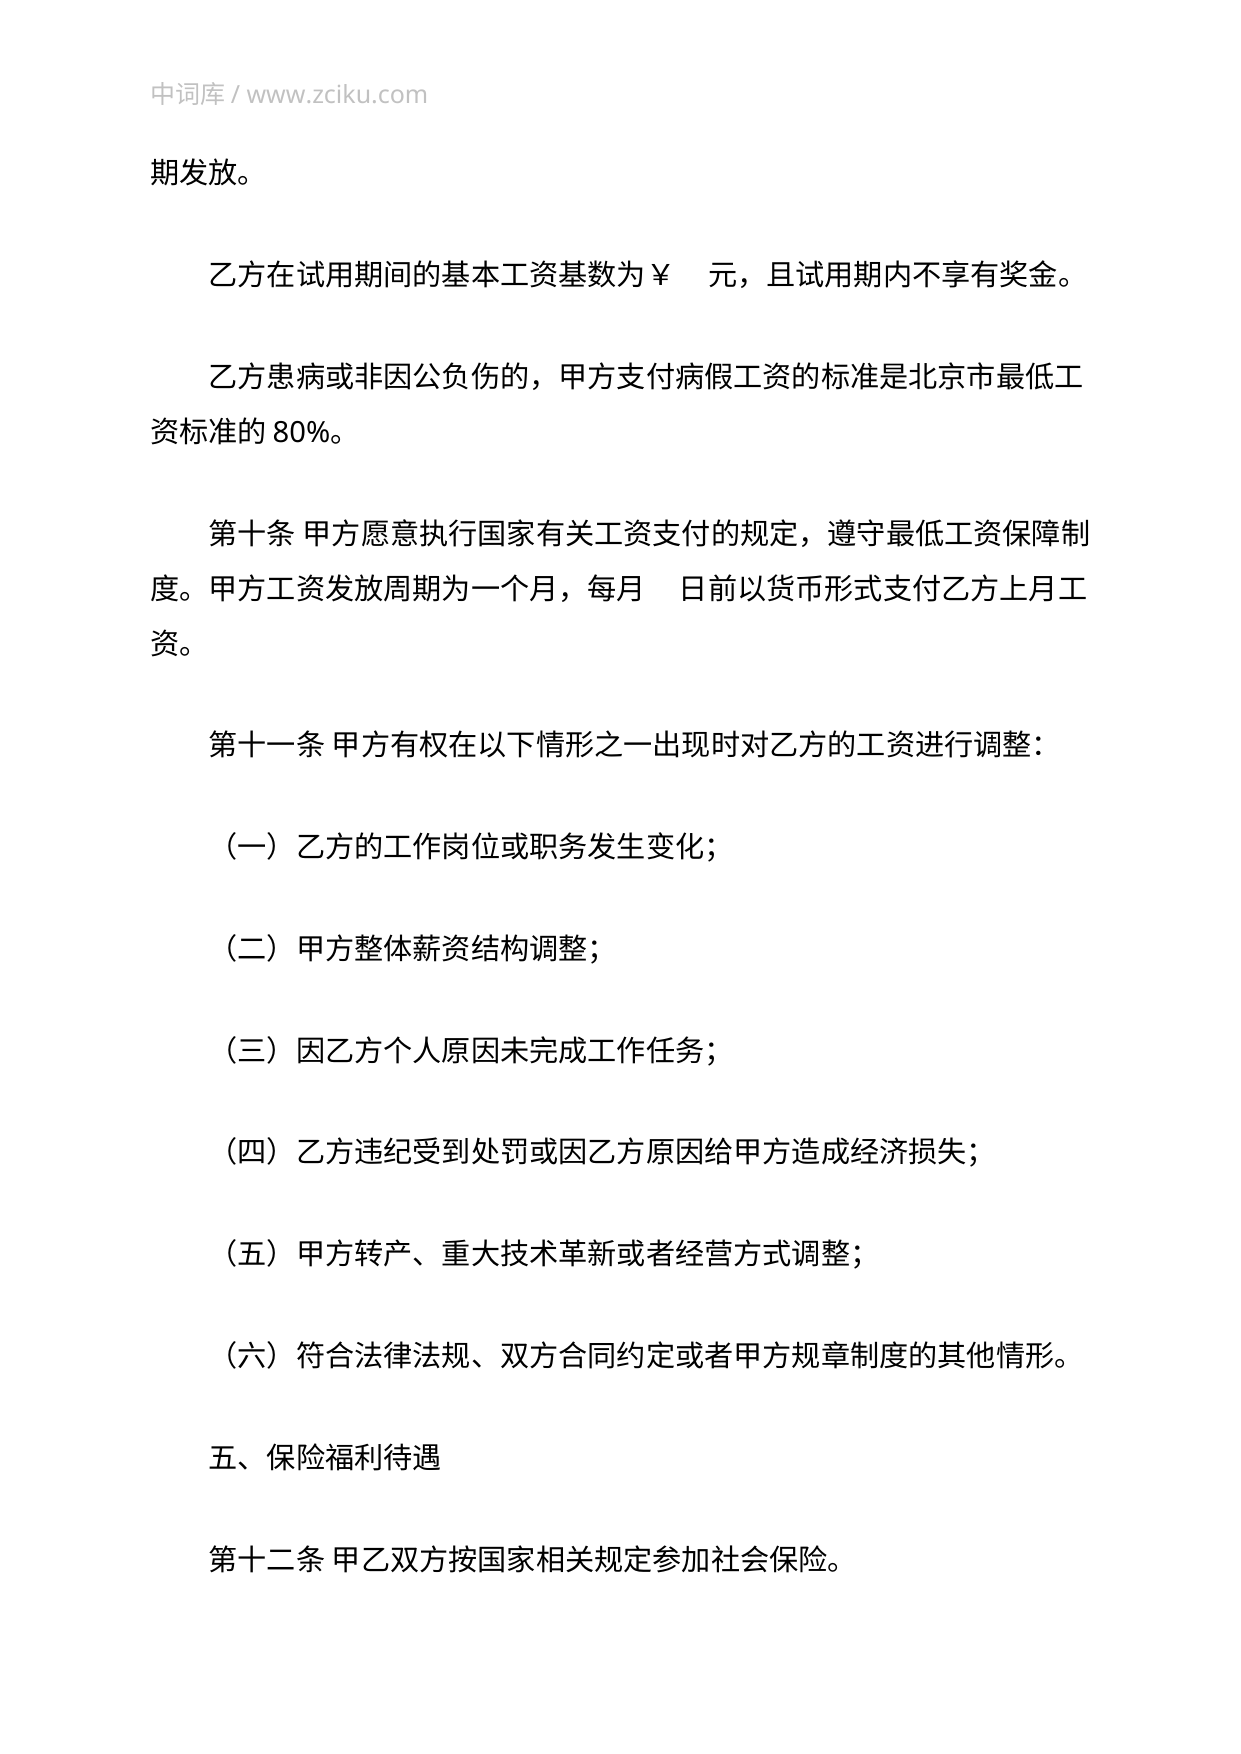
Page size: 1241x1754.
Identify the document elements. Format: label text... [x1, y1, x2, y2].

text （五）甲方转产、重大技术革新或者经营方式调整； [150, 1231, 1090, 1273]
text 第十二条 甲乙双方按国家相关规定参加社会保险。 [150, 1536, 1090, 1578]
text 乙方在试用期间的基本工资基数为￥ 元，且试用期内不享有奖金。 [150, 252, 1090, 294]
text 第十一条 甲方有权在以下情形之一出现时对乙方的工资进行调整： [150, 722, 1090, 764]
text （四）乙方违纪受到处罚或因乙方原因给甲方造成经济损失； [150, 1129, 1090, 1171]
text （一）乙方的工作岗位或职务发生变化； [150, 824, 1090, 866]
text 乙方患病或非因公负伤的，甲方支付病假工资的标准是北京市最低工资标准的80%。 [150, 353, 1090, 451]
text 第十条 甲方愿意执行国家有关工资支付的规定，遵守最低工资保障制度。甲方工资发放周期为一个月，每月 日前以货币形式支付乙方上月工资。 [150, 510, 1090, 662]
text （三）因乙方个人原因未完成工作任务； [150, 1027, 1090, 1069]
text （二）甲方整体薪资结构调整； [150, 926, 1090, 968]
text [150, 150, 1090, 192]
text 五、保险福利待遇 [150, 1434, 1090, 1477]
text （六）符合法律法规、双方合同约定或者甲方规章制度的其他情形。 [150, 1333, 1090, 1375]
